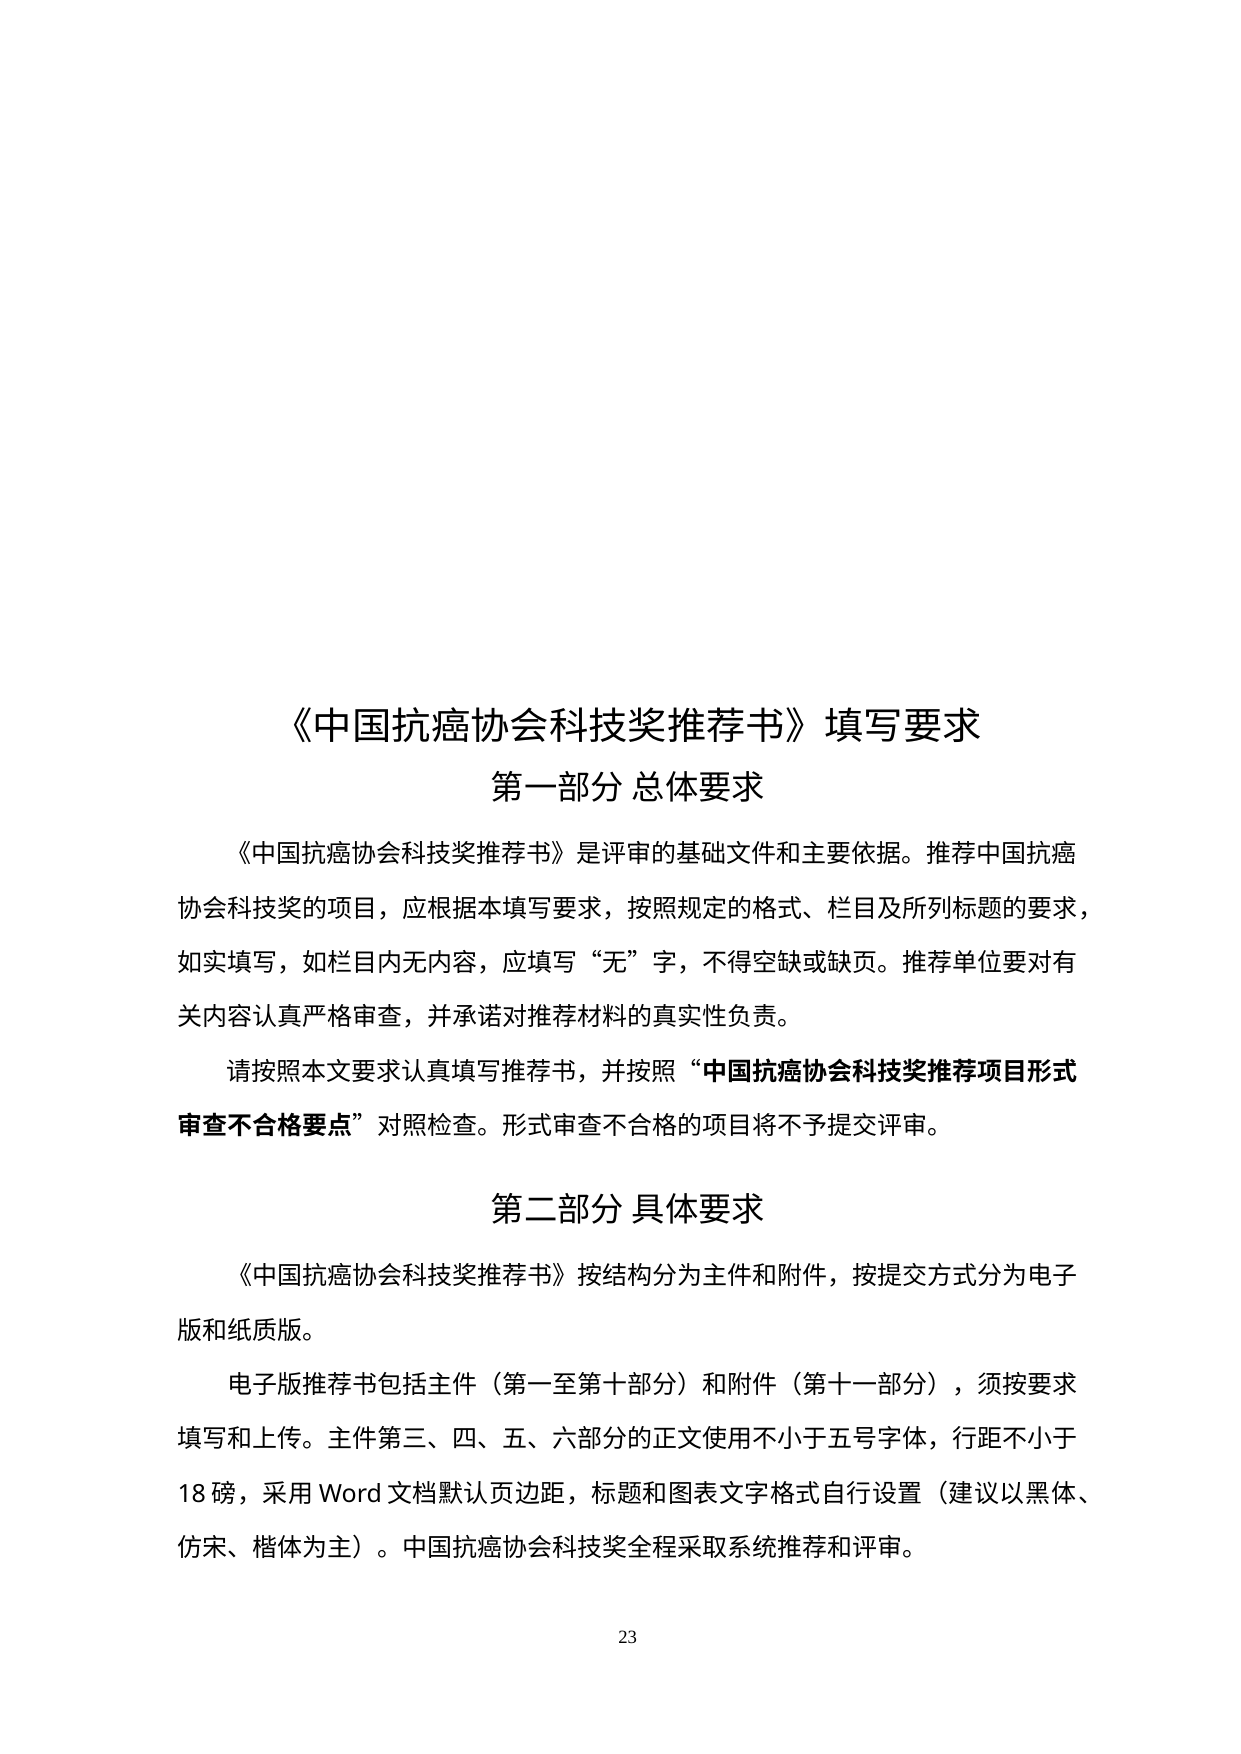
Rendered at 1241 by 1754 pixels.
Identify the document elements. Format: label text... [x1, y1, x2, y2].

text 第一部分 总体要求 [177, 763, 1078, 809]
text 请按照本文要求认真填写推荐书，并按照“中国抗癌协会科技奖推荐项目形式审查不合格要点”对照检查。形式审查不合格的项目将不予提交评审。 [177, 1051, 1078, 1142]
text 《中国抗癌协会科技奖推荐书》按结构分为主件和附件，按提交方式分为电子版和纸质版。 [177, 1256, 1078, 1346]
text 电子版推荐书包括主件（第一至第十部分）和附件（第十一部分），须按要求填写和上传。主件第三、四、五、六部分的正文使用不小于五号字体，行距不小于18磅，采用Word文档默认页边距，标题和图表文字格式自行设置（建议以黑体、仿宋、楷体为主）。中国抗癌协会科技奖全程采取系统推荐和评审。 [177, 1364, 1078, 1564]
subtitle 《中国抗癌协会科技奖推荐书》填写要求 [177, 696, 1078, 750]
text 《中国抗癌协会科技奖推荐书》是评审的基础文件和主要依据。推荐中国抗癌协会科技奖的项目，应根据本填写要求，按照规定的格式、栏目及所列标题的要求，如实填写，如栏目内无内容，应填写“无”字，不得空缺或缺页。推荐单位要对有关内容认真严格审查，并承诺对推荐材料的真实性负责。 [177, 834, 1078, 1033]
text 第二部分 具体要求 [177, 1185, 1078, 1231]
